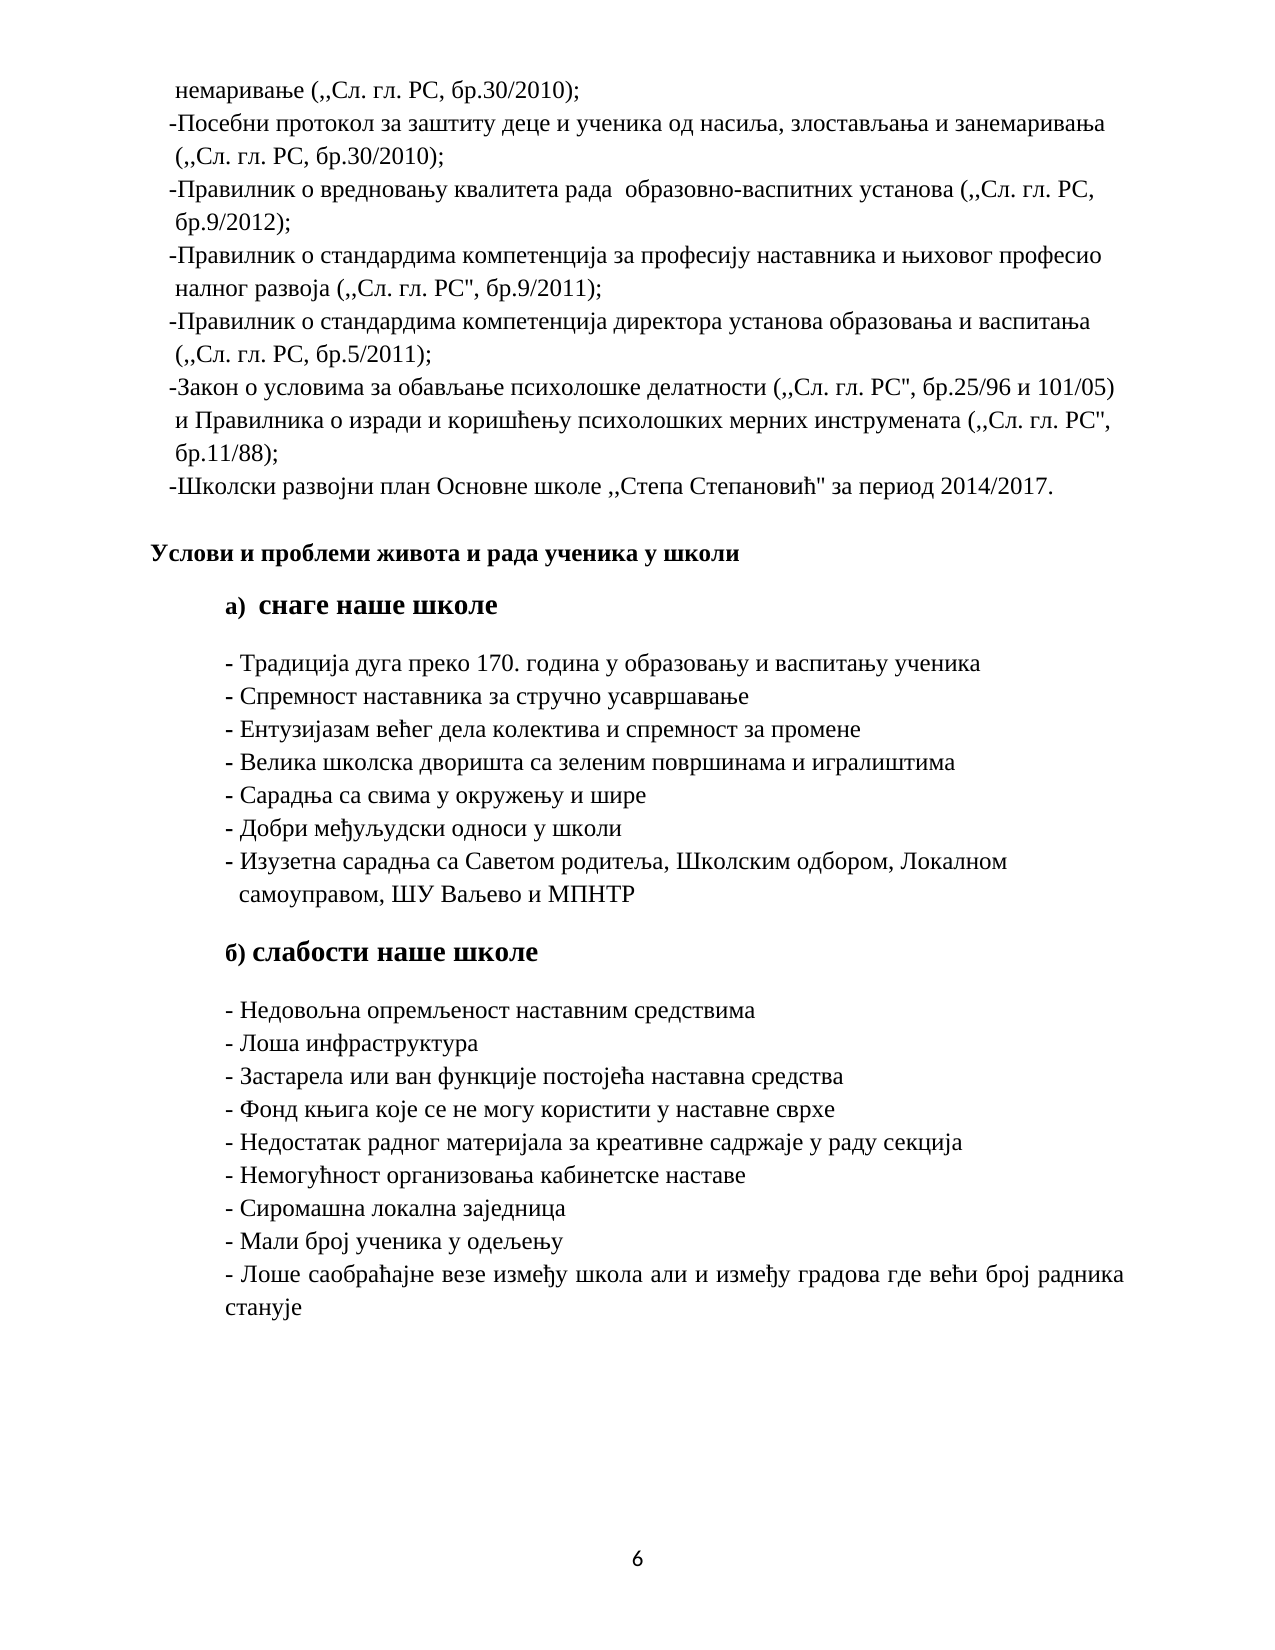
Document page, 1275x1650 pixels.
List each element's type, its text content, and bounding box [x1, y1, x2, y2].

text - Сиромашна локална заједница [225, 1193, 1125, 1222]
text бр.11/88); [150, 438, 1125, 467]
text а) снаге наше школе [150, 587, 1125, 621]
text - Немогућност организовања кабинетске наставе [225, 1160, 1125, 1188]
text - Застарела или ван функције постојећа наставна средства [225, 1061, 1125, 1089]
text - Фонд књига које се не могу користити у наставне сврхе [225, 1094, 1125, 1122]
text - Недовољна опремљеност наставним средствима [225, 995, 1125, 1023]
text - Велика школска дворишта са зеленим површинама и игралиштима [187, 747, 1125, 776]
text - Недостатак радног материјала за креативне садржаје у раду секција [225, 1127, 1125, 1156]
text -Посебни протокол за заштиту деце и ученика од насиља, злостављања и занемаривања [150, 108, 1125, 136]
text - Мали број ученика у одељењу [225, 1226, 1125, 1254]
text - Сарадња са свима у окружењу и шире [187, 780, 1125, 809]
text - Лоша инфраструктура [225, 1028, 1125, 1056]
text -Правилник о стандардима компетенција за професију наставника и њиховог професио [150, 240, 1125, 268]
text -Закон о условима за обављање психолошке делатности (,,Сл. гл. РС'', бр.25/96 и 101/05) [150, 372, 1125, 401]
text налног развоја (,,Сл. гл. РС'', бр.9/2011); [150, 273, 1125, 302]
text (,,Сл. гл. РС, бр.5/2011); [150, 339, 1125, 368]
text б) слабости наше школе [225, 934, 1125, 968]
text Услови и проблеми живота и рада ученика у школи [150, 538, 1125, 567]
text бр.9/2012); [150, 207, 1125, 236]
text - Спремност наставника за стручно усавршавање [187, 681, 1125, 710]
text немаривање (,,Сл. гл. РС, бр.30/2010); [150, 75, 1125, 103]
text - Ентузијазам већег дела колектива и спремност за промене [187, 714, 1125, 743]
text -Школски развојни план Основне школе ,,Степа Степановић'' за период 2014/2017. [150, 471, 1125, 500]
text - Изузетна сарадња са Саветом родитеља, Школским одбором, Локалном самоуправом, ШУ Ваљево и МПНТР [187, 846, 1125, 908]
text (,,Сл. гл. РС, бр.30/2010); [150, 141, 1125, 169]
text и Правилника о изради и коришћењу психолошких мерних инструмената (,,Сл. гл. РС'', [150, 405, 1125, 434]
text -Правилник о вредновању квалитета рада образовно-васпитних установа (,,Сл. гл. РС, [150, 174, 1125, 202]
text -Правилник о стандардима компетенција директора установа образовања и васпитања [150, 306, 1125, 334]
text - Традиција дуга преко 170. година у образовању и васпитању ученика [187, 648, 1125, 677]
text - Добри међуљудски односи у школи [187, 813, 1125, 842]
text - Лоше саобраћајне везе између школа али и између градова где већи број радника станује [225, 1259, 1125, 1321]
